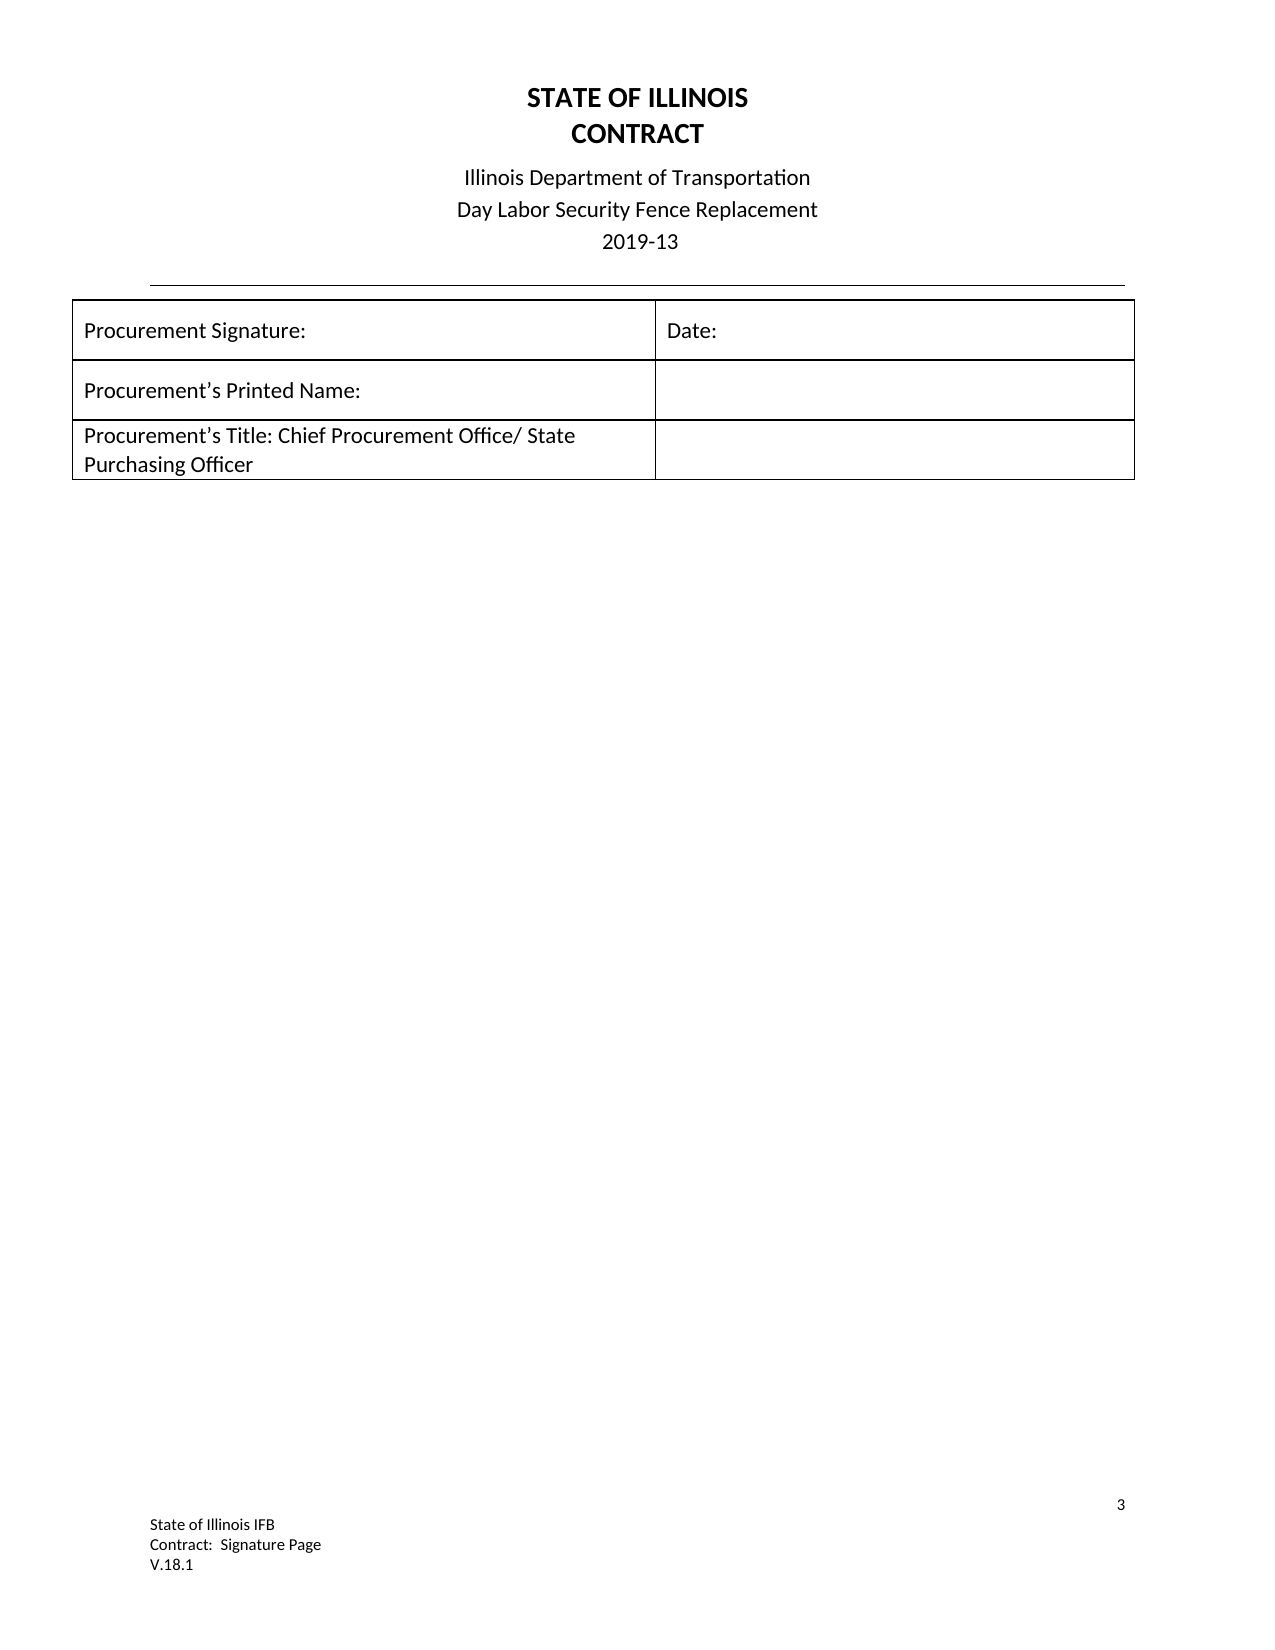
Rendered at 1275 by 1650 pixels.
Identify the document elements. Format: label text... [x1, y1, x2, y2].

table_cell Procurement’s Title: Chief Procurement Office/ State Purchasing Officer [73, 421, 655, 479]
table_cell [656, 361, 1134, 419]
table_cell Date: [656, 301, 1134, 359]
table_cell Procurement Signature: [73, 301, 655, 359]
table_cell [656, 421, 1134, 479]
table_cell Procurement’s Printed Name: [73, 361, 655, 419]
